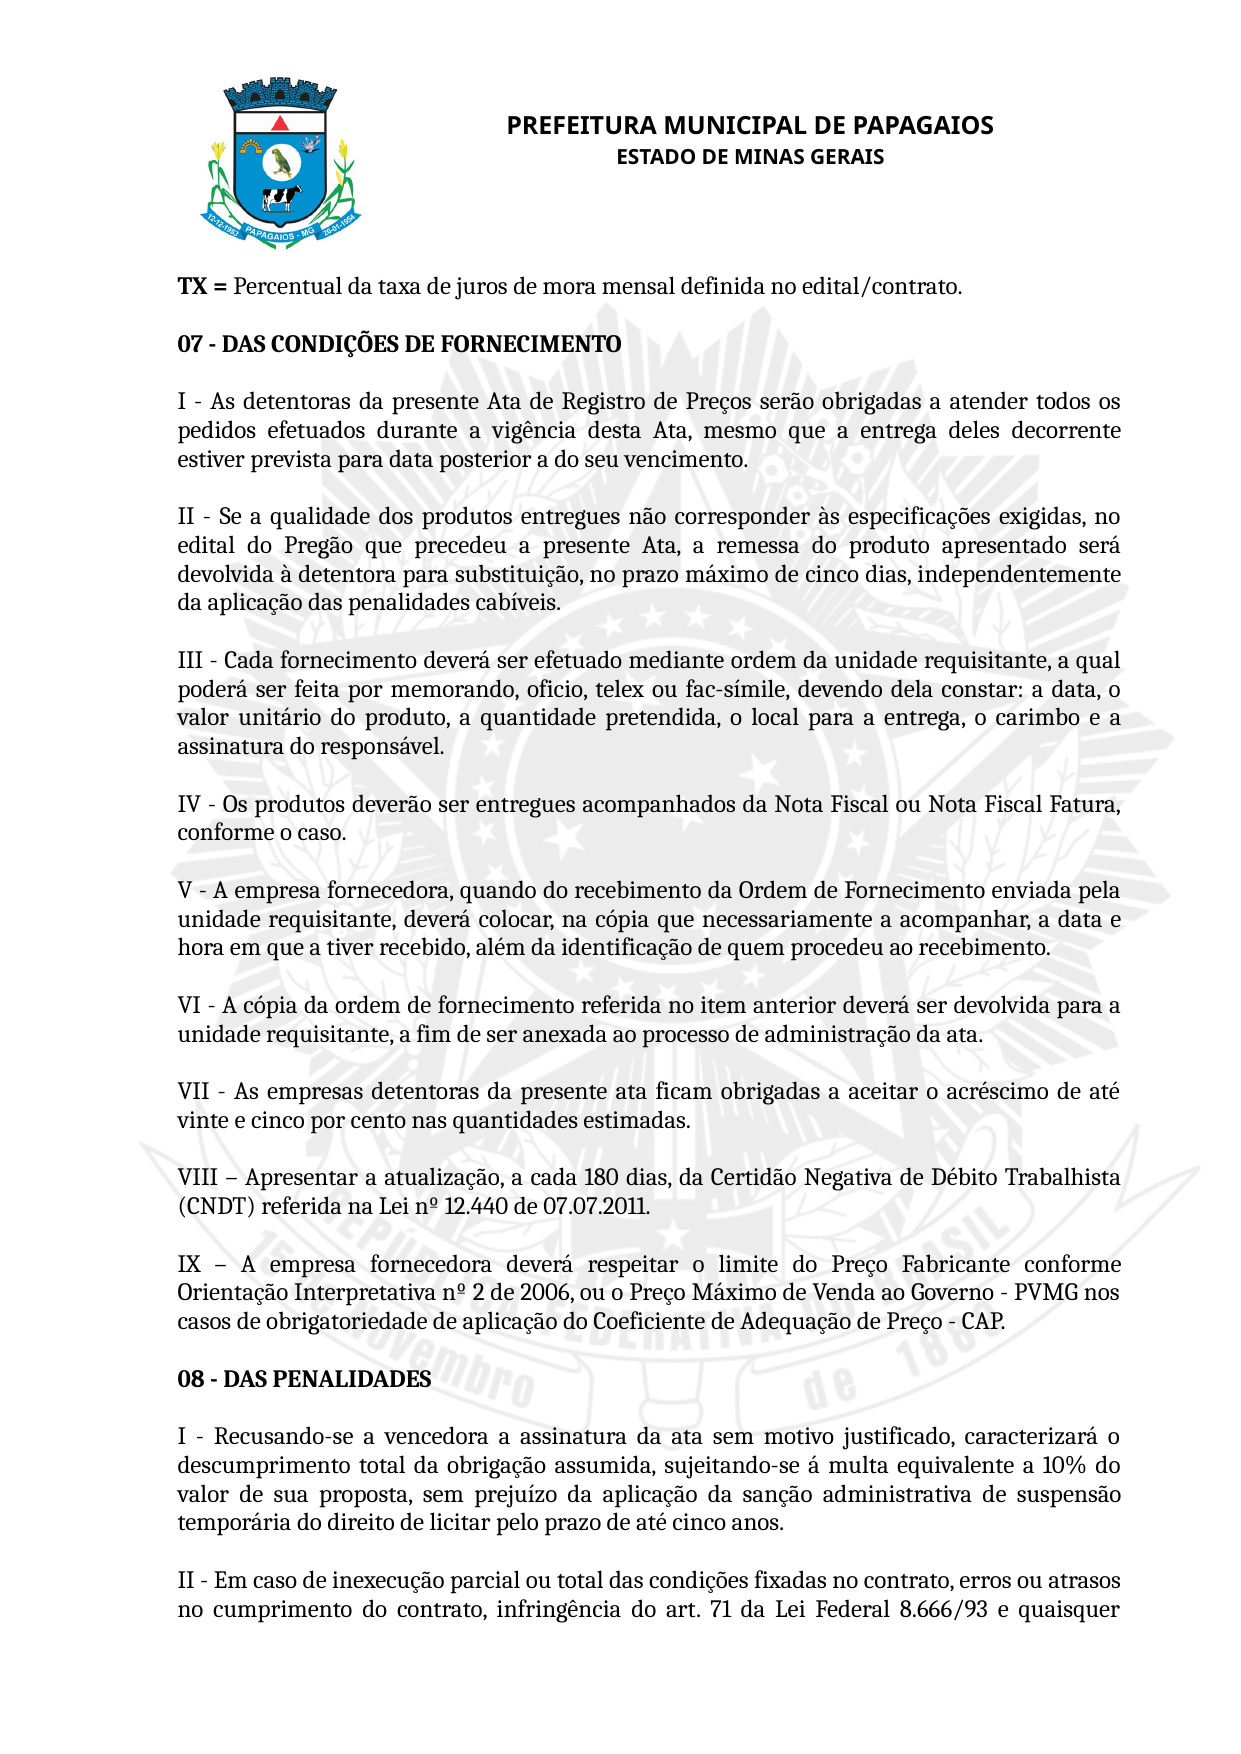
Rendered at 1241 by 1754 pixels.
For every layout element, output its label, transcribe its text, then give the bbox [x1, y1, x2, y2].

text III - Cada fornecimento deverá ser efetuado mediante ordem da unidade requisitante, a qual poderá ser feita por memorando, oficio, telex ou fac-símile, devendo dela constar: a data, o valor unitário do produto, a quantidade pretendida, o local para a entrega, o carimbo e a assinatura do responsável. [177, 646, 1122, 761]
text 07 - DAS CONDIÇÕES DE FORNECIMENTO [177, 329, 1122, 358]
text I - As detentoras da presente Ata de Registro de Preços serão obrigadas a atender todos os pedidos efetuados durante a vigência desta Ata, mesmo que a entrega deles decorrente estiver prevista para data posterior a do seu vencimento. [177, 387, 1122, 473]
text VI - A cópia da ordem de fornecimento referida no item anterior deverá ser devolvida para a unidade requisitante, a fim de ser anexada ao processo de administração da ata. [177, 991, 1122, 1048]
text TX = Percentual da taxa de juros de mora mensal definida no edital/contrato. [177, 272, 1122, 301]
text IV - Os produtos deverão ser entregues acompanhados da Nota Fiscal ou Nota Fiscal Fatura, conforme o caso. [177, 789, 1122, 847]
text VII - As empresas detentoras da presente ata ficam obrigadas a aceitar o acréscimo de até vinte e cinco por cento nas quantidades estimadas. [177, 1077, 1122, 1134]
text IX – A empresa fornecedora deverá respeitar o limite do Preço Fabricante conforme Orientação Interpretativa nº 2 de 2006, ou o Preço Máximo de Venda ao Governo - PVMG nos casos de obrigatoriedade de aplicação do Coeficiente de Adequação de Preço - CAP. [177, 1249, 1122, 1336]
text I - Recusando-se a vencedora a assinatura da ata sem motivo justificado, caracterizará o descumprimento total da obrigação assumida, sujeitando-se á multa equivalente a 10% do valor de sua proposta, sem prejuízo da aplicação da sanção administrativa de suspensão temporária do direito de licitar pelo prazo de até cinco anos. [177, 1422, 1122, 1537]
picture [199, 73, 363, 251]
picture [137, 302, 1202, 1451]
text VIII – Apresentar a atualização, a cada 180 dias, da Certidão Negativa de Débito Trabalhista (CNDT) referida na Lei nº 12.440 de 07.07.2011. [177, 1163, 1122, 1221]
text V - A empresa fornecedora, quando do recebimento da Ordem de Fornecimento enviada pela unidade requisitante, deverá colocar, na cópia que necessariamente a acompanhar, a data e hora em que a tiver recebido, além da identificação de quem procedeu ao recebimento. [177, 876, 1122, 962]
text II - Se a qualidade dos produtos entregues não corresponder às especificações exigidas, no edital do Pregão que precedeu a presente Ata, a remessa do produto apresentado será devolvida à detentora para substituição, no prazo máximo de cinco dias, independentemente da aplicação das penalidades cabíveis. [177, 502, 1122, 617]
text 08 - DAS PENALIDADES [177, 1364, 1122, 1393]
